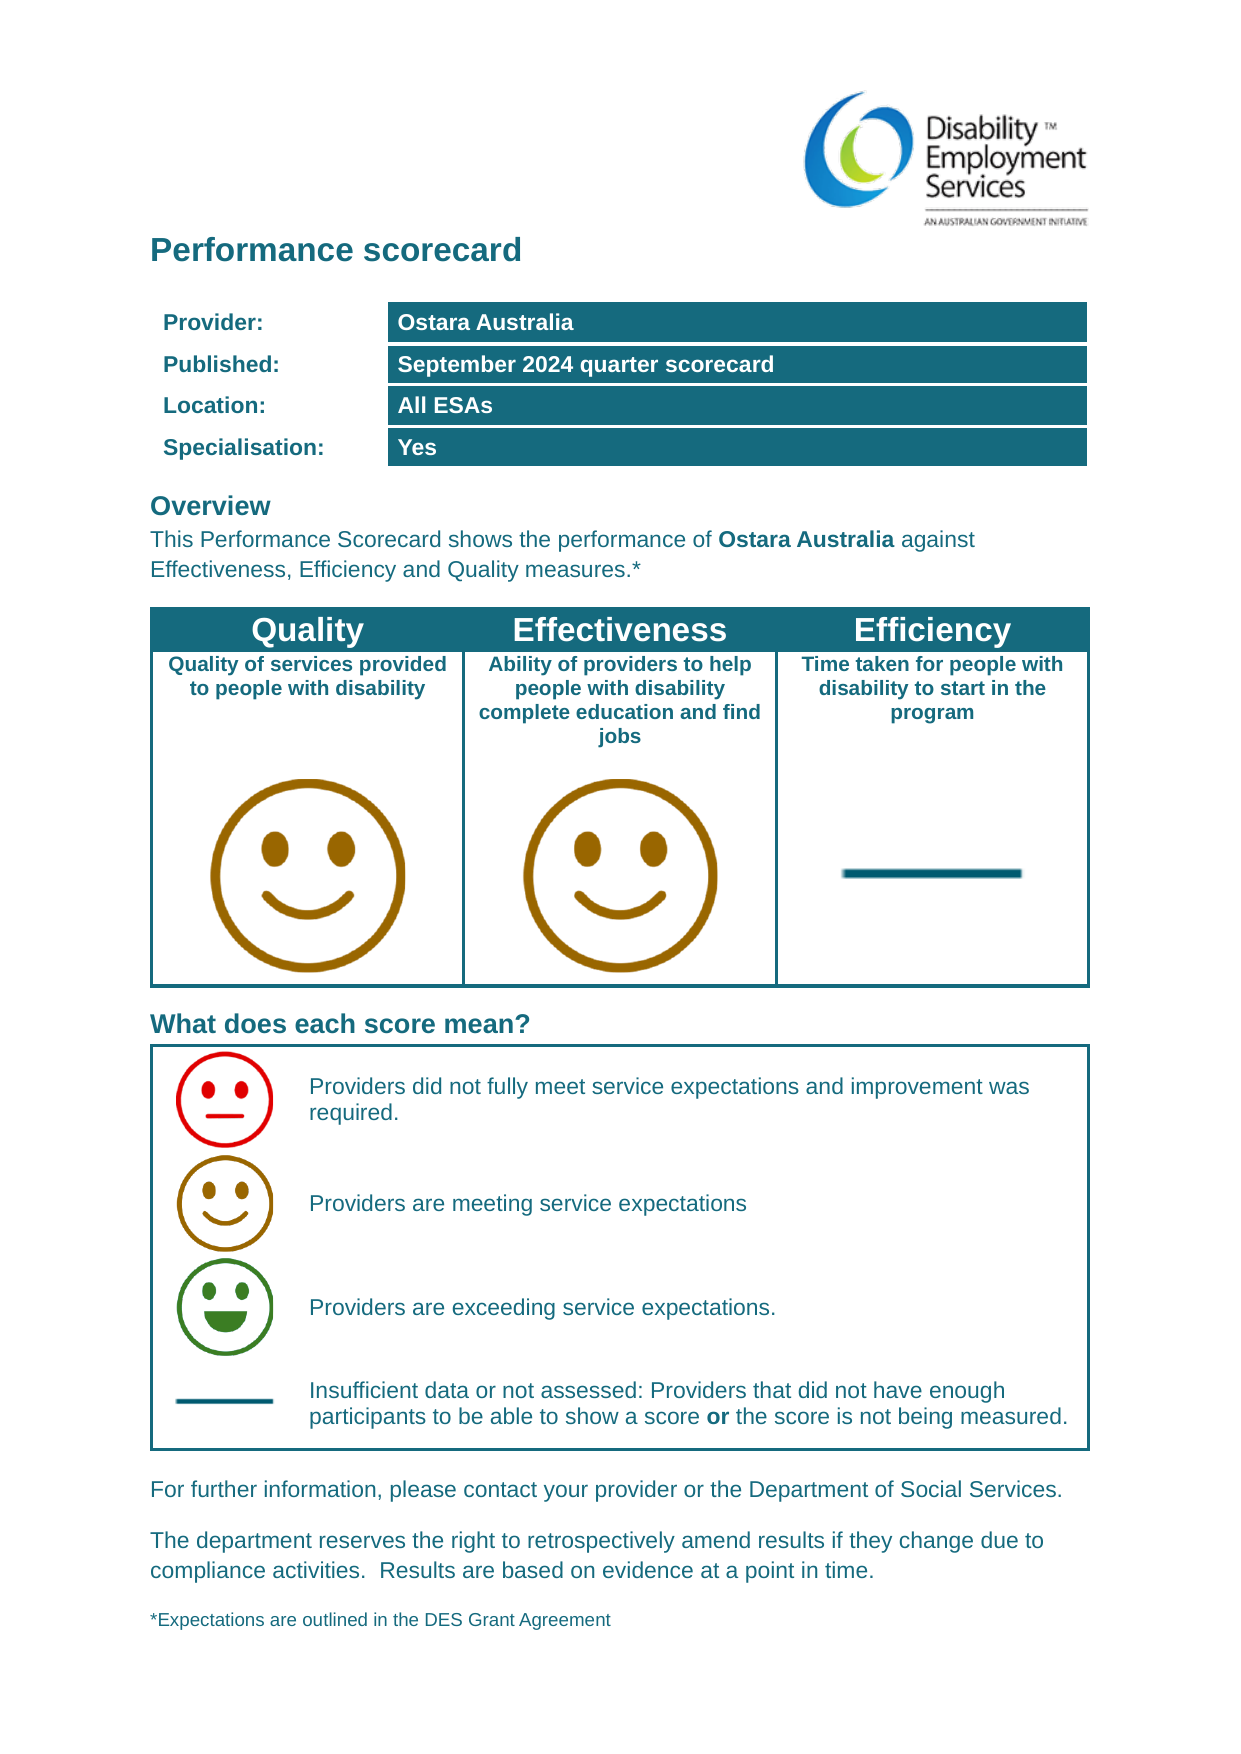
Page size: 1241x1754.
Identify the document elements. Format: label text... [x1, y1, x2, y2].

text *Expectations are outlined in the DES Grant Agreement [150, 1608, 1090, 1630]
table_cell Insufficient data or not assessed: Providers that did not have enough participants to be able to show a score or the score is not being measured. [298, 1359, 1087, 1448]
table_cell [153, 1359, 298, 1448]
table_cell Yes [388, 428, 1087, 466]
table_header Providers did not fully meet service expectations and improvement was required. [298, 1047, 1087, 1151]
table_cell Quality of services provided to people with disability [153, 652, 462, 768]
text For further information, please contact your provider or the Department of Social Services. [150, 1476, 1090, 1502]
text The department reserves the right to retrospectively amend results if they change due to compliance activities. Results are based on evidence at a point in time. [150, 1527, 1090, 1584]
table_cell Providers are exceeding service expectations. [298, 1256, 1087, 1358]
picture [801, 88, 1091, 227]
table_cell Providers are meeting service expectations [298, 1151, 1087, 1256]
table_cell Specialisation: [153, 428, 385, 466]
picture [176, 1258, 274, 1356]
table_cell [153, 1256, 298, 1358]
picture [834, 789, 1031, 963]
table_cell Published: [153, 346, 385, 383]
table_cell Location: [153, 386, 385, 425]
picture [171, 1368, 278, 1439]
text This Performance Scorecard shows the performance of Ostara Australia against Effectiveness, Efficiency and Quality measures.* [150, 526, 1090, 583]
table_header Provider: [153, 302, 385, 342]
table_header Efficiency [778, 610, 1087, 649]
table_cell [153, 1151, 298, 1256]
table_cell All ESAs [388, 386, 1087, 425]
subtitle What does each score mean? [150, 1008, 1090, 1039]
table_cell [153, 768, 462, 984]
table_cell Ability of providers to help people with disability complete education and find jobs [465, 652, 775, 768]
picture [176, 1155, 274, 1252]
table_header Effectiveness [465, 610, 775, 649]
table_header [153, 1047, 298, 1151]
picture [522, 779, 718, 973]
picture [176, 1051, 274, 1148]
table_cell Time taken for people with disability to start in the program [778, 652, 1087, 768]
subtitle Overview [150, 490, 1090, 521]
table_header Ostara Australia [388, 302, 1087, 342]
table_cell [465, 768, 775, 984]
table_cell [778, 768, 1087, 984]
picture [209, 779, 406, 973]
table_cell September 2024 quarter scorecard [388, 346, 1087, 383]
table_header Quality [153, 610, 462, 649]
subtitle Performance scorecard [150, 230, 1090, 268]
